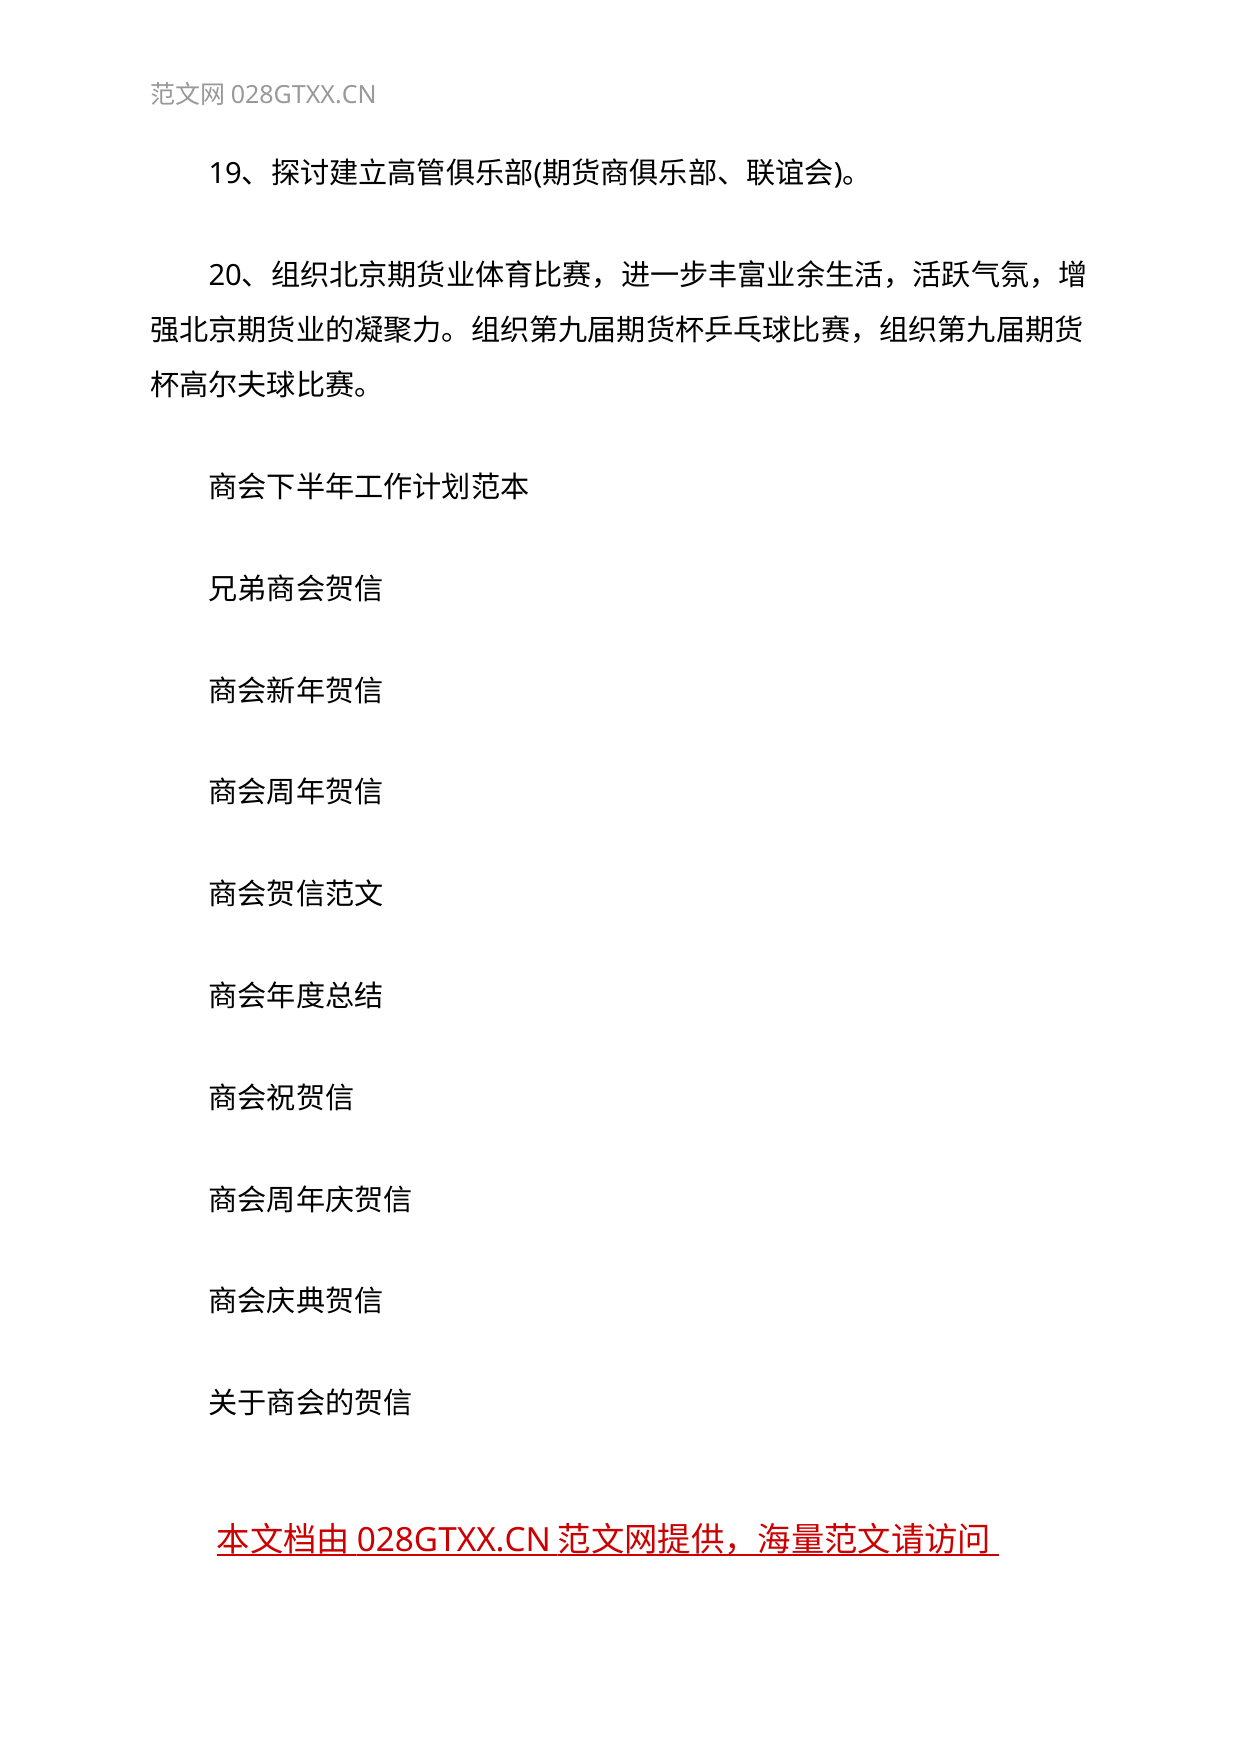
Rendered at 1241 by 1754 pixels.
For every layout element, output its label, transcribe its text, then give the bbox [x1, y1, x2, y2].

text 关于商会的贺信 [150, 1379, 1090, 1422]
text 19、探讨建立高管俱乐部(期货商俱乐部、联谊会)。 [150, 150, 1090, 192]
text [150, 1513, 1090, 1561]
text 20、组织北京期货业体育比赛，进一步丰富业余生活，活跃气氛，增强北京期货业的凝聚力。组织第九届期货杯乒乓球比赛，组织第九届期货杯高尔夫球比赛。 [150, 252, 1090, 404]
text 商会年度总结 [150, 972, 1090, 1015]
text 商会新年贺信 [150, 667, 1090, 709]
text 商会庆典贺信 [150, 1278, 1090, 1320]
text 兄弟商会贺信 [150, 565, 1090, 608]
text 商会周年庆贺信 [150, 1176, 1090, 1218]
text 商会下半年工作计划范本 [150, 464, 1090, 506]
text 商会祝贺信 [150, 1074, 1090, 1117]
text 商会贺信范文 [150, 871, 1090, 913]
text 商会周年贺信 [150, 769, 1090, 811]
